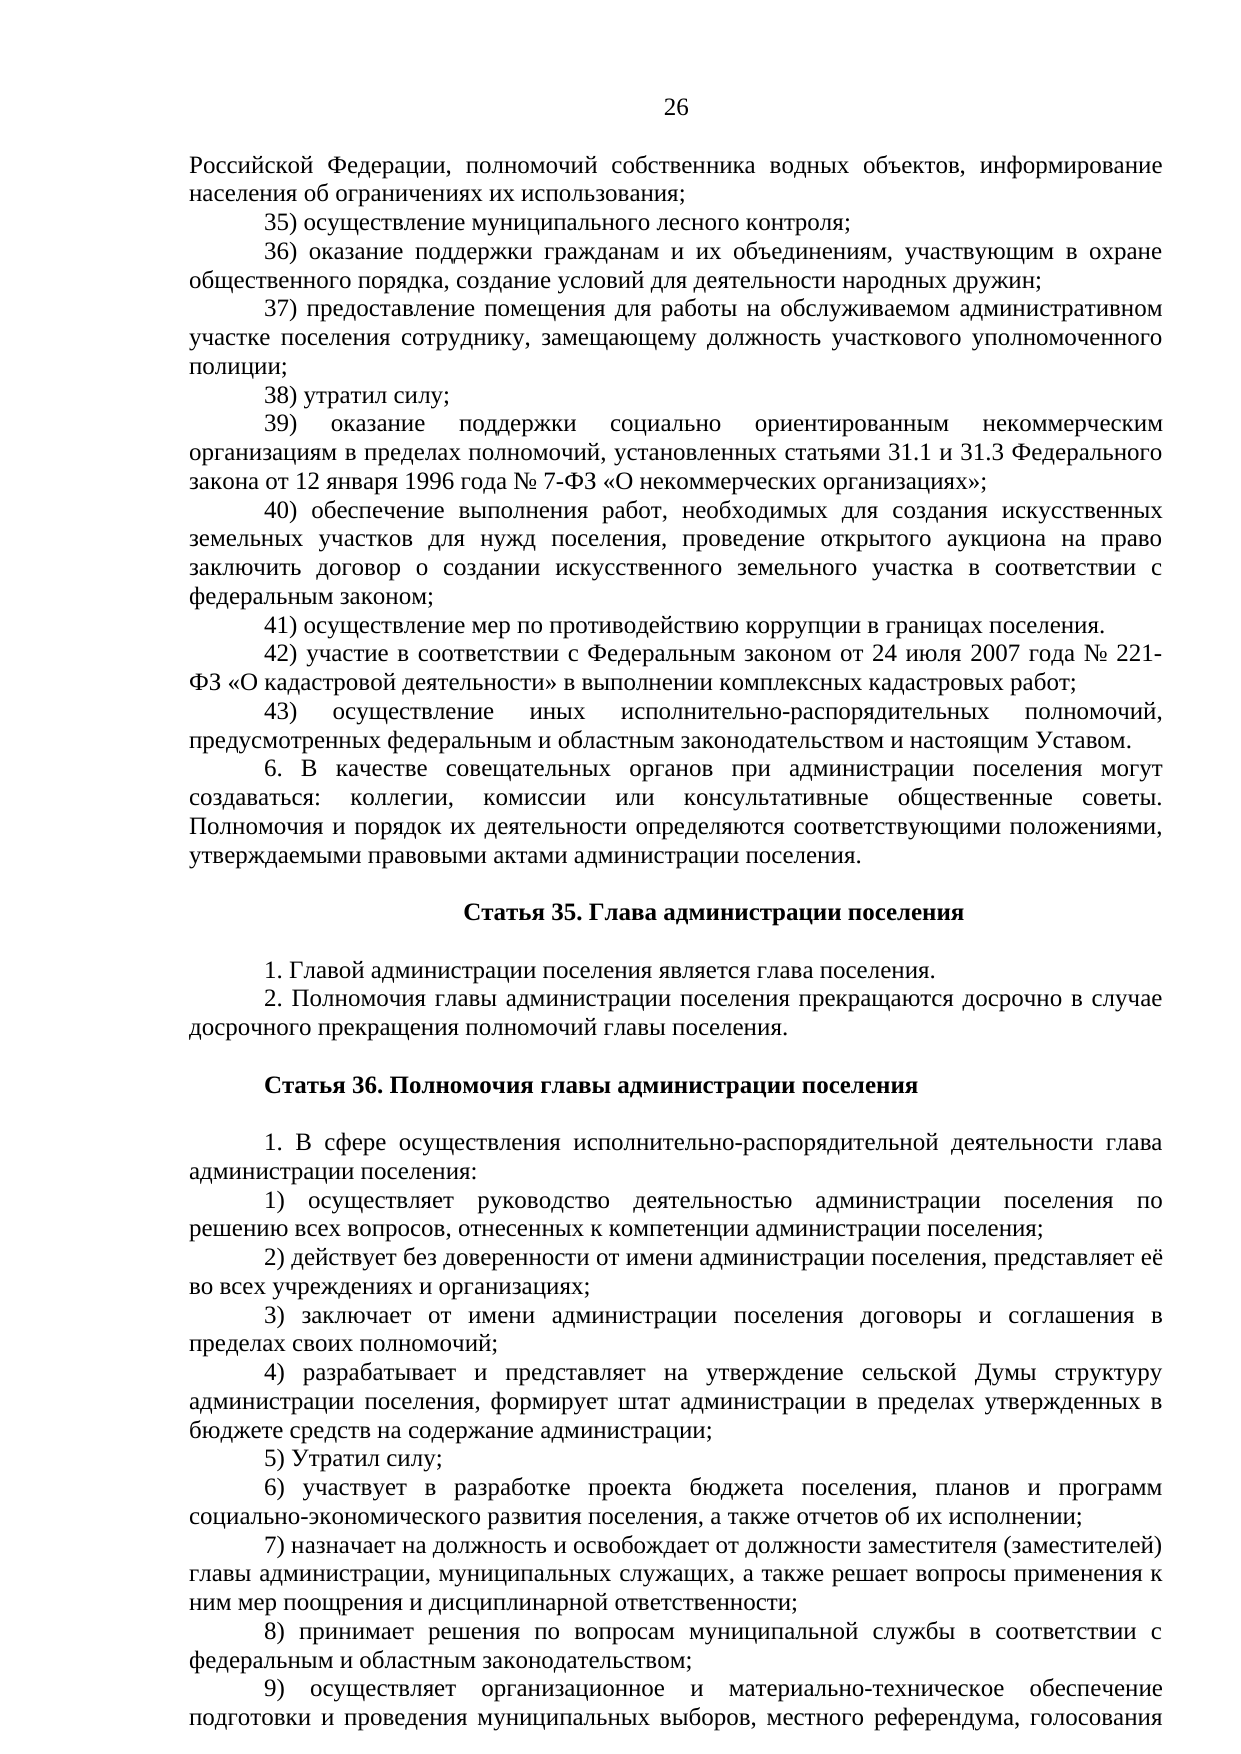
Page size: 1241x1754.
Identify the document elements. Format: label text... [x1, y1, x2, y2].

text 38) утратил силу; [189, 380, 1163, 408]
list 6) участвует в разработке проекта бюджета поселения, планов и программ социально-экономического развития поселения, а также отчетов об их исполнении; [189, 1472, 1163, 1530]
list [189, 1673, 1163, 1731]
list 43) осуществление иных исполнительно-распорядительных полномочий, предусмотренных федеральным и областным законодательством и настоящим Уставом. [189, 696, 1163, 753]
list 2) действует без доверенности от имени администрации поселения, представляет её во всех учреждениях и организациях; [189, 1242, 1163, 1300]
text 39) оказание поддержки социально ориентированным некоммерческим организациям в пределах полномочий, установленных статьями 31.1 и 31.3 Федерального закона от 12 января 1996 года № 7-ФЗ «О некоммерческих организациях»; [189, 408, 1163, 495]
list 1. В сфере осуществления исполнительно-распорядительной деятельности глава администрации поселения: [189, 1127, 1163, 1185]
list 1. Главой администрации поселения является глава поселения. [189, 955, 1163, 983]
text 40) обеспечение выполнения работ, необходимых для создания искусственных земельных участков для нужд поселения, проведение открытого аукциона на право заключить договор о создании искусственного земельного участка в соответствии с федеральным законом; [189, 495, 1163, 610]
list Статья 36. Полномочия главы администрации поселения [189, 1070, 1163, 1098]
list 8) принимает решения по вопросам муниципальной службы в соответствии с федеральным и областным законодательством; [189, 1616, 1163, 1673]
text 42) участие в соответствии с Федеральным законом от 24 июля 2007 года № 221-ФЗ «О кадастровой деятельности» в выполнении комплексных кадастровых работ; [189, 638, 1163, 696]
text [189, 150, 1163, 207]
list Статья 35. Глава администрации поселения [189, 897, 1163, 926]
text 37) предоставление помещения для работы на обслуживаемом административном участке поселения сотруднику, замещающему должность участкового уполномоченного полиции; [189, 293, 1163, 380]
text 35) осуществление муниципального лесного контроля; [189, 207, 1163, 236]
list 3) заключает от имени администрации поселения договоры и соглашения в пределах своих полномочий; [189, 1300, 1163, 1357]
text 36) оказание поддержки гражданам и их объединениям, участвующим в охране общественного порядка, создание условий для деятельности народных дружин; [189, 236, 1163, 293]
list 2. Полномочия главы администрации поселения прекращаются досрочно в случае досрочного прекращения полномочий главы поселения. [189, 983, 1163, 1041]
list 5) Утратил силу; [189, 1443, 1163, 1472]
list 4) разрабатывает и представляет на утверждение сельской Думы структуру администрации поселения, формирует штат администрации в пределах утвержденных в бюджете средств на содержание администрации; [189, 1357, 1163, 1443]
list 6. В качестве совещательных органов при администрации поселения могут создаваться: коллегии, комиссии или консультативные общественные советы. Полномочия и порядок их деятельности определяются соответствующими положениями, утверждаемыми правовыми актами администрации поселения. [189, 753, 1163, 868]
list 1) осуществляет руководство деятельностью администрации поселения по решению всех вопросов, отнесенных к компетенции администрации поселения; [189, 1185, 1163, 1242]
list 7) назначает на должность и освобождает от должности заместителя (заместителей) главы администрации, муниципальных служащих, а также решает вопросы применения к ним мер поощрения и дисциплинарной ответственности; [189, 1530, 1163, 1616]
text 41) осуществление мер по противодействию коррупции в границах поселения. [189, 610, 1163, 638]
